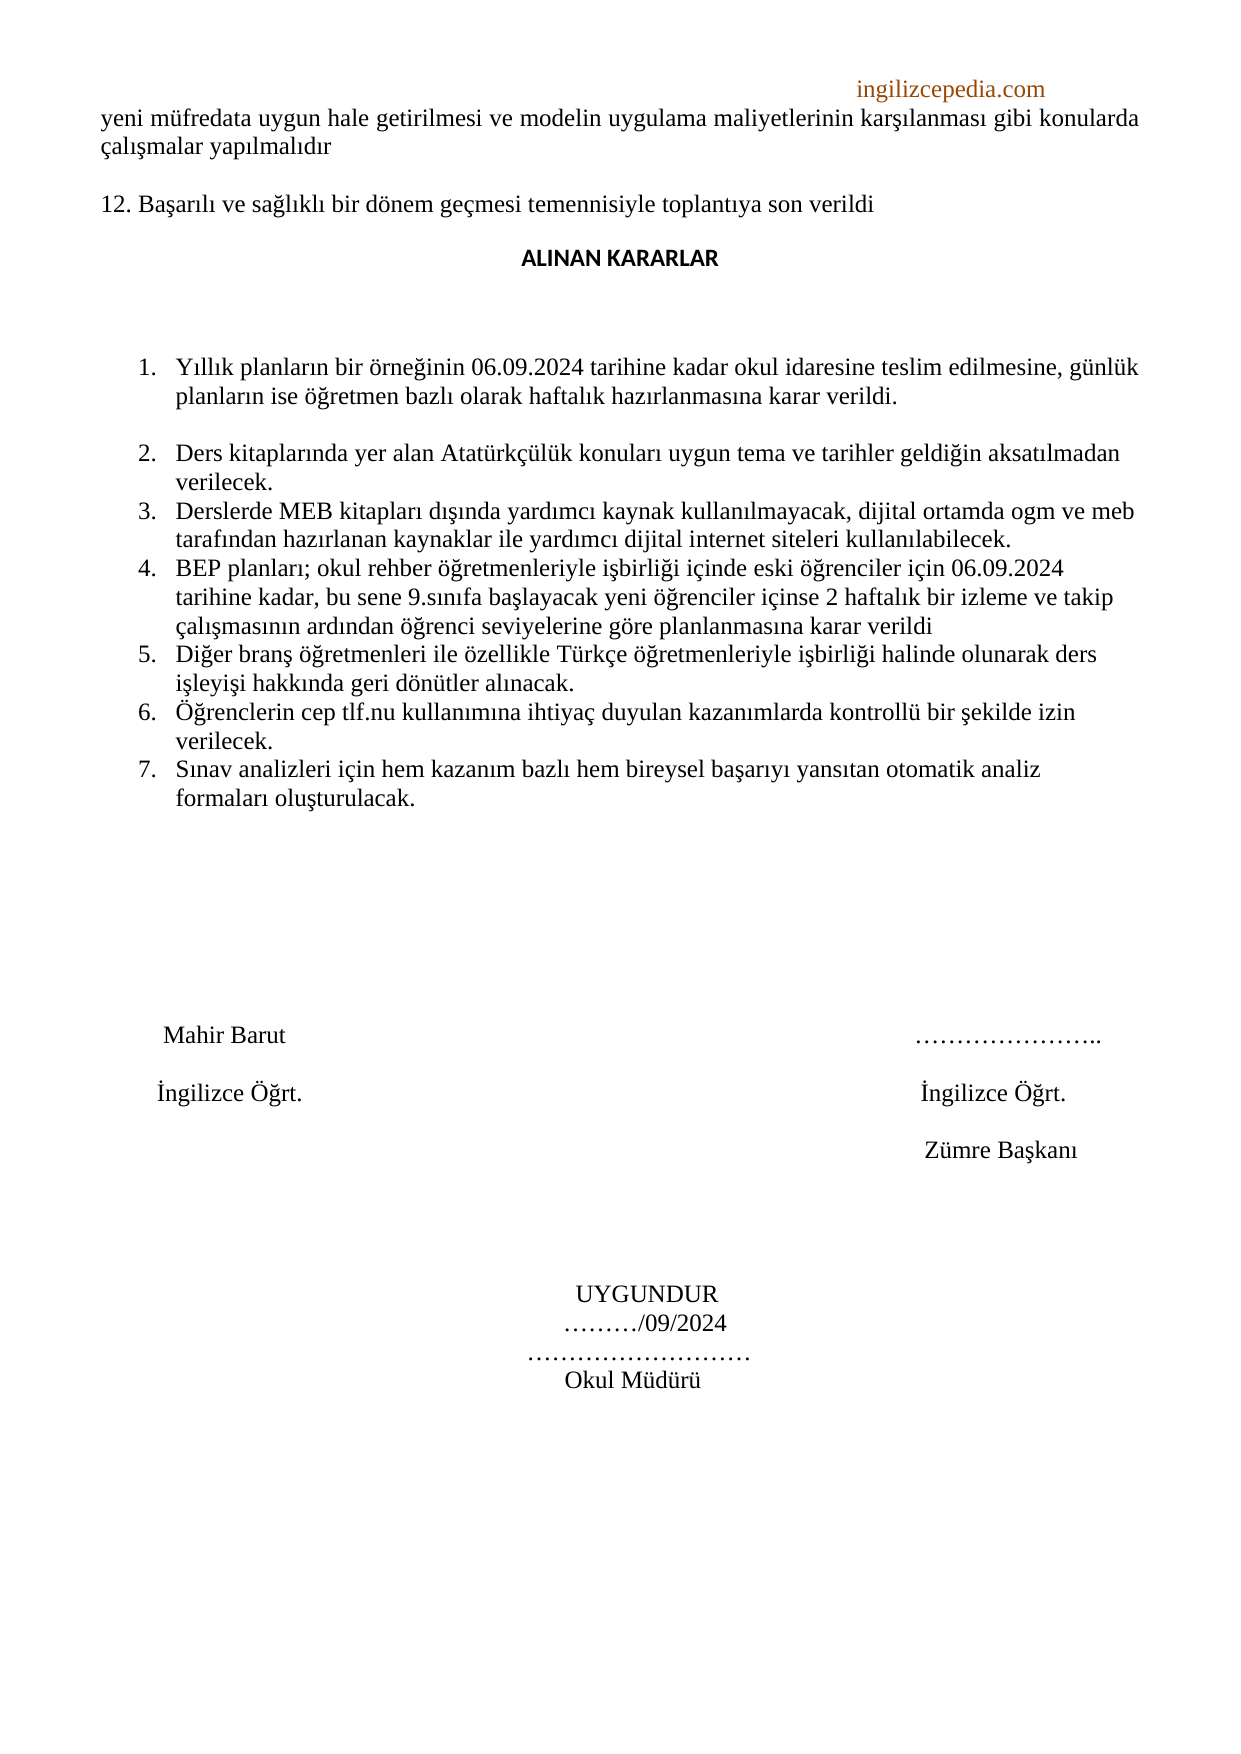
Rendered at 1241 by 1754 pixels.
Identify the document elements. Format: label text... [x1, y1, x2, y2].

text ……………………… [100, 1337, 1140, 1365]
list Sınav analizleri için hem kazanım bazlı hem bireysel başarıyı yansıtan otomatik analiz formaları oluşturulacak. [138, 754, 1140, 812]
text Mahir Barut ………………….. [100, 1020, 1140, 1049]
text Okul Müdürü [100, 1365, 1140, 1394]
list Ders kitaplarında yer alan Atatürkçülük konuları uygun tema ve tarihler geldiğin aksatılmadan verilecek. [138, 438, 1140, 496]
list BEP planları; okul rehber öğretmenleriyle işbirliği içinde eski öğrenciler için 06.09.2024 tarihine kadar, bu sene 9.sınıfa başlayacak yeni öğrenciler içinse 2 haftalık bir izleme ve takip çalışmasının ardından öğrenci seviyelerine göre planlanmasına karar verildi [138, 553, 1140, 639]
list Diğer branş öğretmenleri ile özellikle Türkçe öğretmenleriyle işbirliği halinde olunarak ders işleyişi hakkında geri dönütler alınacak. [138, 639, 1140, 697]
text Zümre Başkanı [100, 1135, 1140, 1164]
list Derslerde MEB kitapları dışında yardımcı kaynak kullanılmayacak, dijital ortamda ogm ve meb tarafından hazırlanan kaynaklar ile yardımcı dijital internet siteleri kullanılabilecek. [138, 496, 1140, 553]
text UYGUNDUR [100, 1279, 1140, 1308]
text 12. Başarılı ve sağlıklı bir dönem geçmesi temennisiyle toplantıya son verildi [100, 189, 1140, 218]
list Yıllık planların bir örneğinin 06.09.2024 tarihine kadar okul idaresine teslim edilmesine, günlük planların ise öğretmen bazlı olarak haftalık hazırlanmasına karar verildi. [138, 352, 1140, 409]
text ………/09/2024 [100, 1308, 1140, 1337]
list Öğrenclerin cep tlf.nu kullanımına ihtiyaç duyulan kazanımlarda kontrollü bir şekilde izin verilecek. [138, 697, 1140, 754]
subtitle ALINAN KARARLAR [100, 243, 1140, 273]
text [100, 103, 1140, 160]
text İngilizce Öğrt. İngilizce Öğrt. [100, 1078, 1140, 1135]
